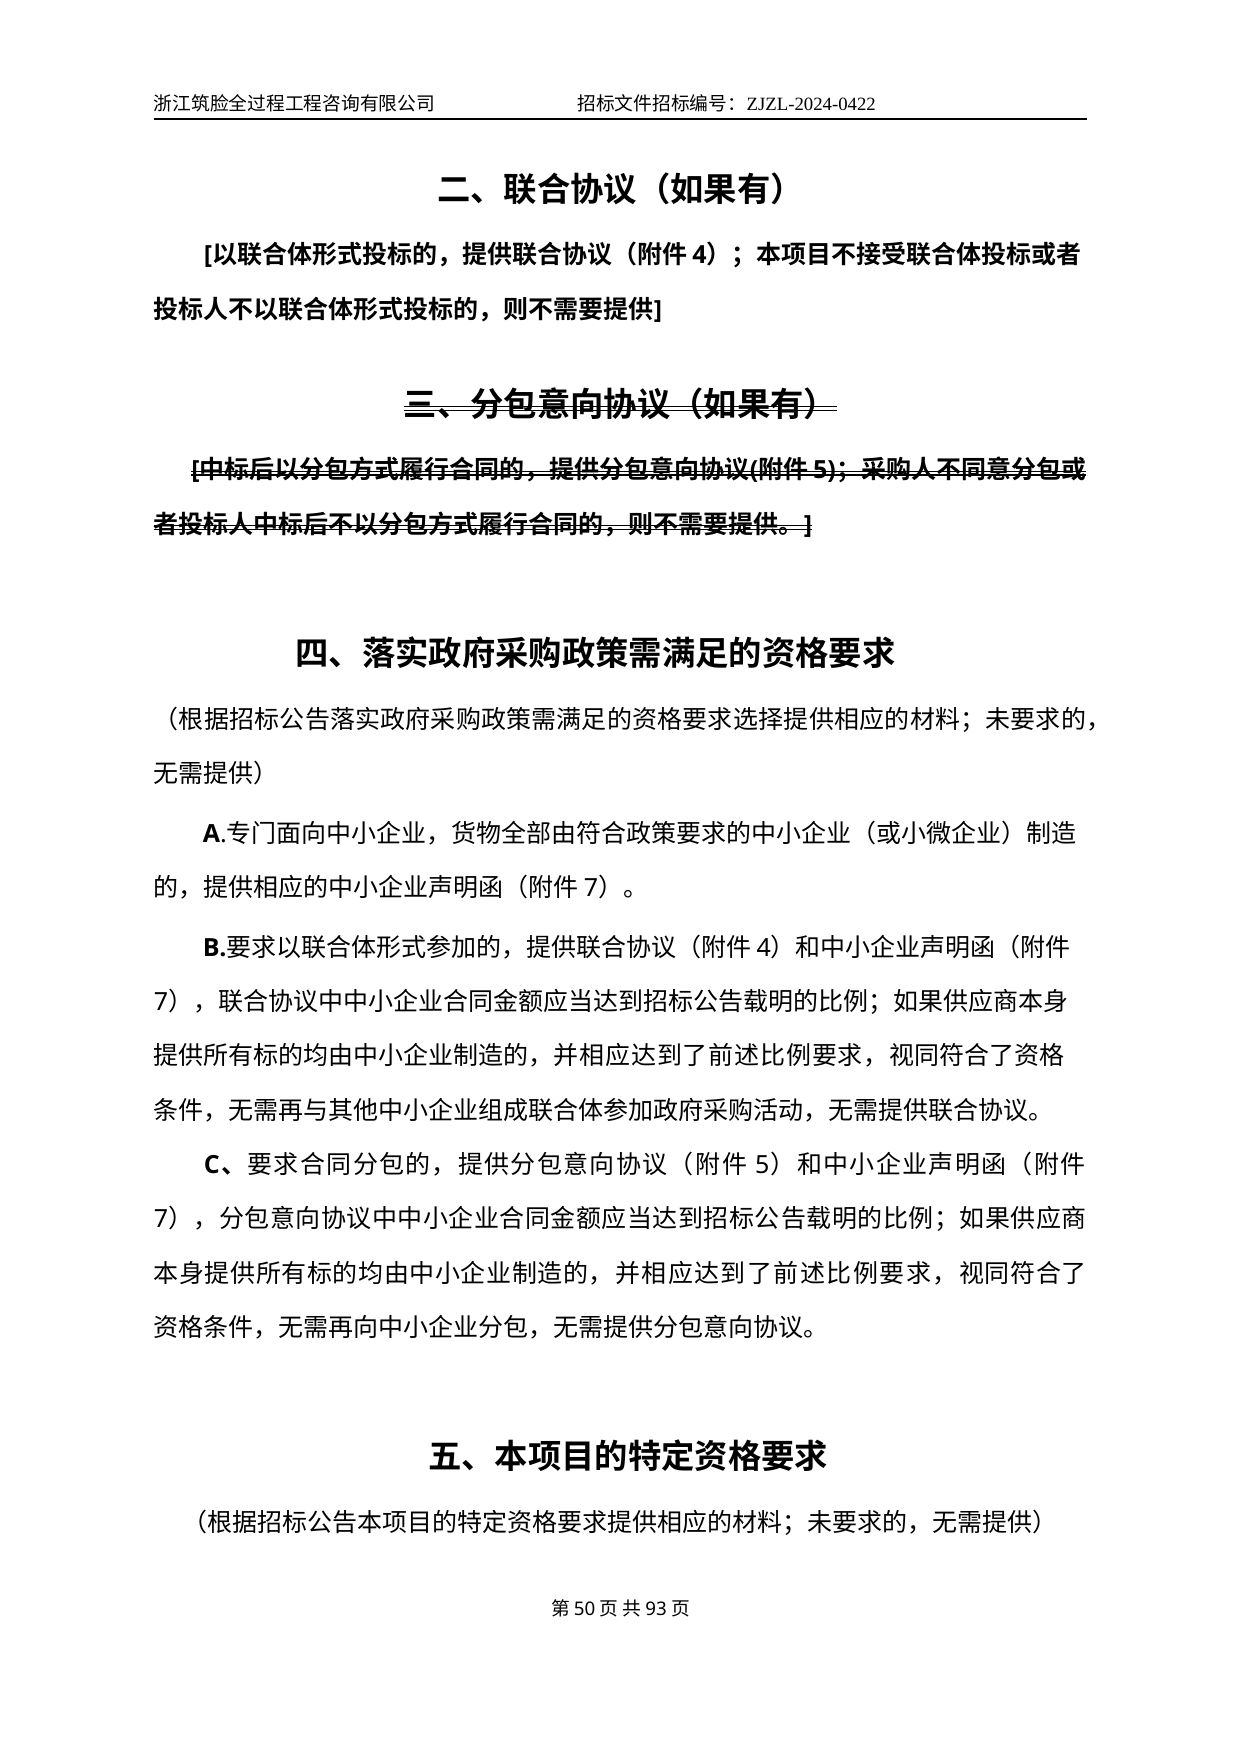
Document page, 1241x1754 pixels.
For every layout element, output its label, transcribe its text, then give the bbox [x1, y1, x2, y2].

text C、要求合同分包的，提供分包意向协议（附件5）和中小企业声明函（附件7），分包意向协议中中小企业合同金额应当达到招标公告载明的比例；如果供应商本身提供所有标的均由中小企业制造的，并相应达到了前述比例要求，视同符合了资格条件，无需再向中小企业分包，无需提供分包意向协议。 [153, 1144, 1087, 1344]
text （根据招标公告落实政府采购政策需满足的资格要求选择提供相应的材料；未要求的，无需提供） [153, 699, 1087, 790]
text [以联合体形式投标的，提供联合协议（附件4）；本项目不接受联合体投标或者投标人不以联合体形式投标的，则不需要提供] [153, 235, 1087, 325]
text 五、本项目的特定资格要求 [169, 1430, 1087, 1478]
text 三、分包意向协议（如果有） [153, 378, 1087, 426]
text 四、落实政府采购政策需满足的资格要求 [153, 627, 1037, 675]
text B.要求以联合体形式参加的，提供联合协议（附件4）和中小企业声明函（附件7），联合协议中中小企业合同金额应当达到招标公告载明的比例；如果供应商本身提供所有标的均由中小企业制造的，并相应达到了前述比例要求，视同符合了资格条件，无需再与其他中小企业组成联合体参加政府采购活动，无需提供联合协议。 [153, 927, 1087, 1126]
text [中标后以分包方式履行合同的，提供分包意向协议(附件5)；采购人不同意分包或者投标人中标后不以分包方式履行合同的，则不需要提供。] [153, 450, 1087, 541]
text （根据招标公告本项目的特定资格要求提供相应的材料；未要求的，无需提供） [153, 1502, 1087, 1539]
text 二、联合协议（如果有） [153, 162, 1087, 211]
text A.专门面向中小企业，货物全部由符合政策要求的中小企业（或小微企业）制造的，提供相应的中小企业声明函（附件7）。 [153, 813, 1087, 904]
